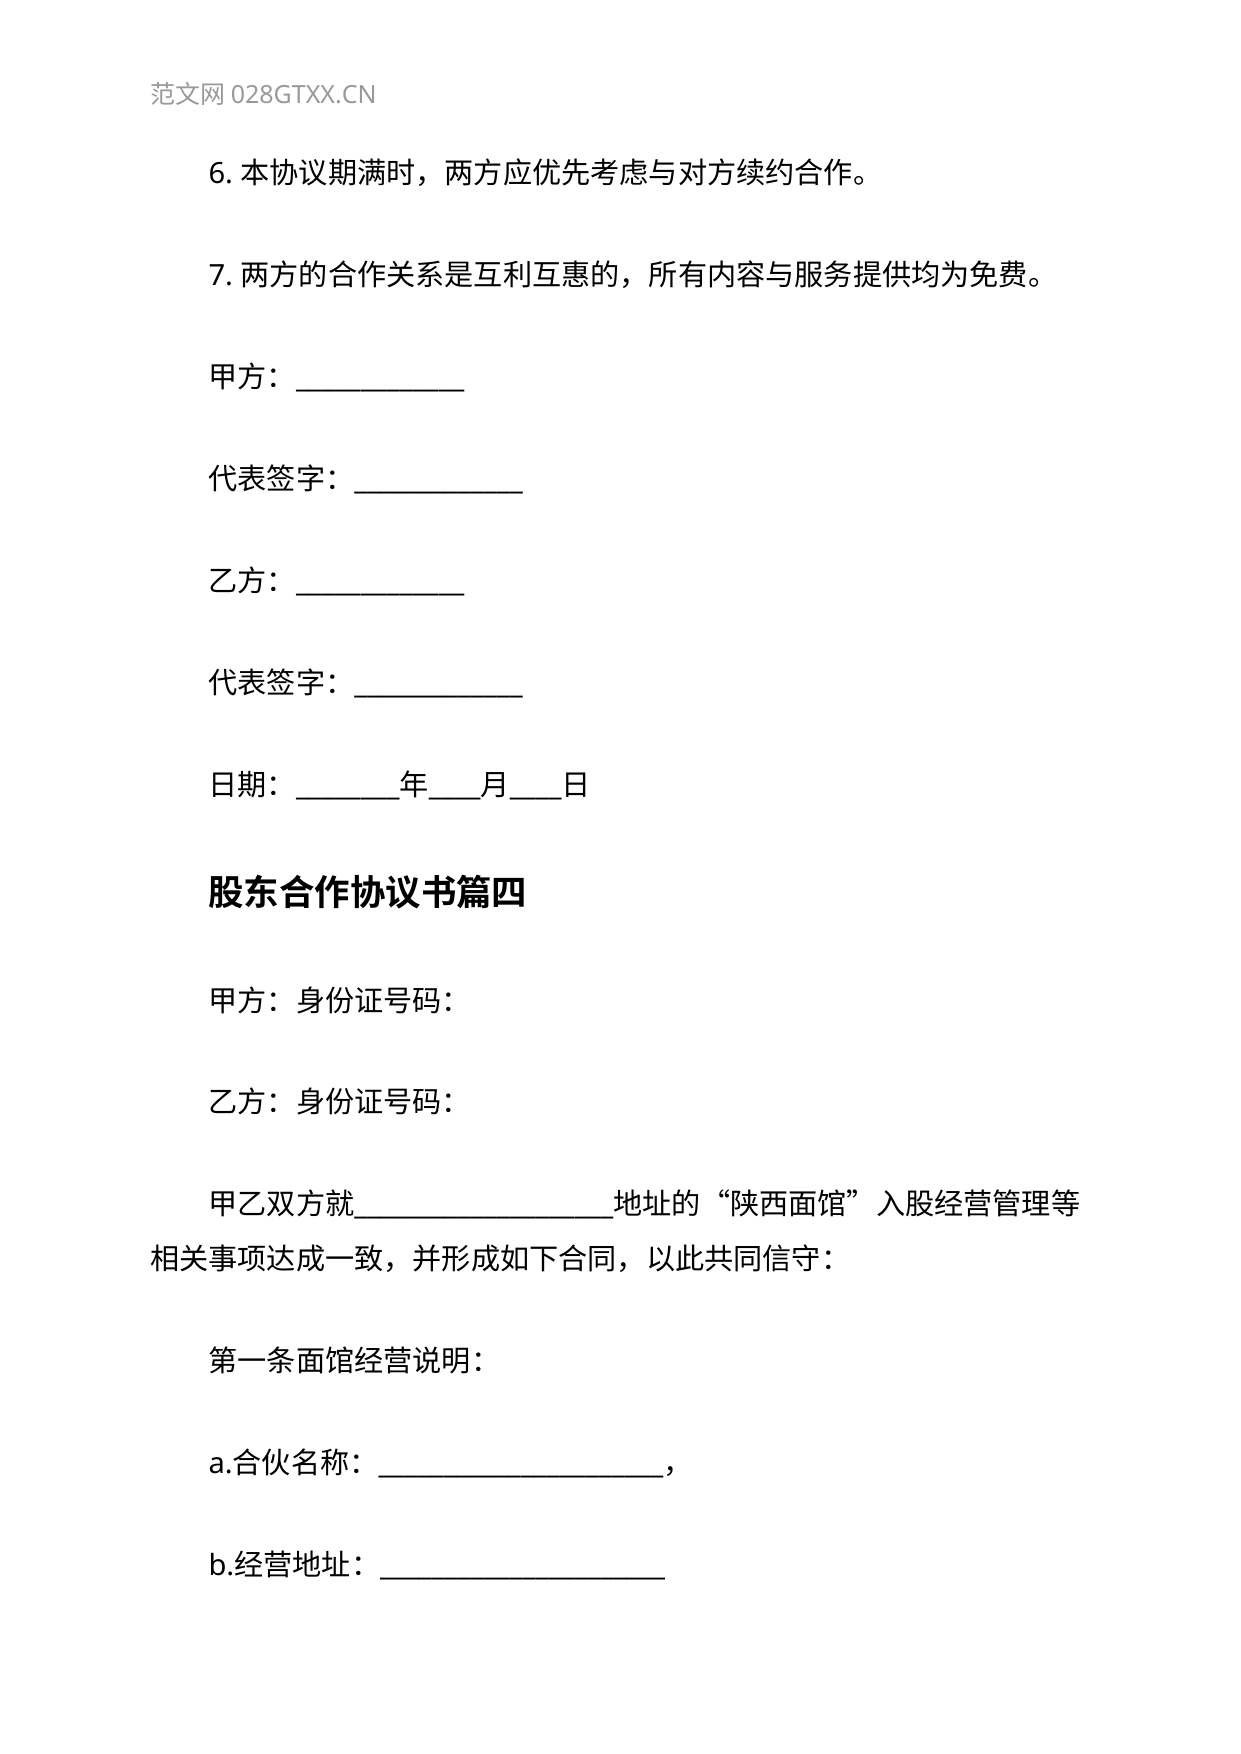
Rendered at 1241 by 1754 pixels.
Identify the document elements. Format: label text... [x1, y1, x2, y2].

text 乙方：身份证号码： [150, 1079, 1090, 1121]
text 6. 本协议期满时，两方应优先考虑与对方续约合作。 [150, 150, 1090, 192]
text 代表签字：_____________ [150, 660, 1090, 702]
text 7. 两方的合作关系是互利互惠的，所有内容与服务提供均为免费。 [150, 252, 1090, 294]
text a.合伙名称：______________________， [150, 1439, 1090, 1482]
text 第一条面馆经营说明： [150, 1338, 1090, 1380]
text 乙方：_____________ [150, 558, 1090, 600]
text 日期：________年____月____日 [150, 762, 1090, 804]
text 代表签字：_____________ [150, 456, 1090, 498]
text 甲乙双方就____________________地址的“陕西面馆”入股经营管理等相关事项达成一致，并形成如下合同，以此共同信守： [150, 1181, 1090, 1278]
text 甲方：_____________ [150, 354, 1090, 396]
text 甲方：身份证号码： [150, 977, 1090, 1019]
text b.经营地址：______________________ [150, 1541, 1090, 1584]
text 股东合作协议书篇四 [150, 864, 1090, 915]
